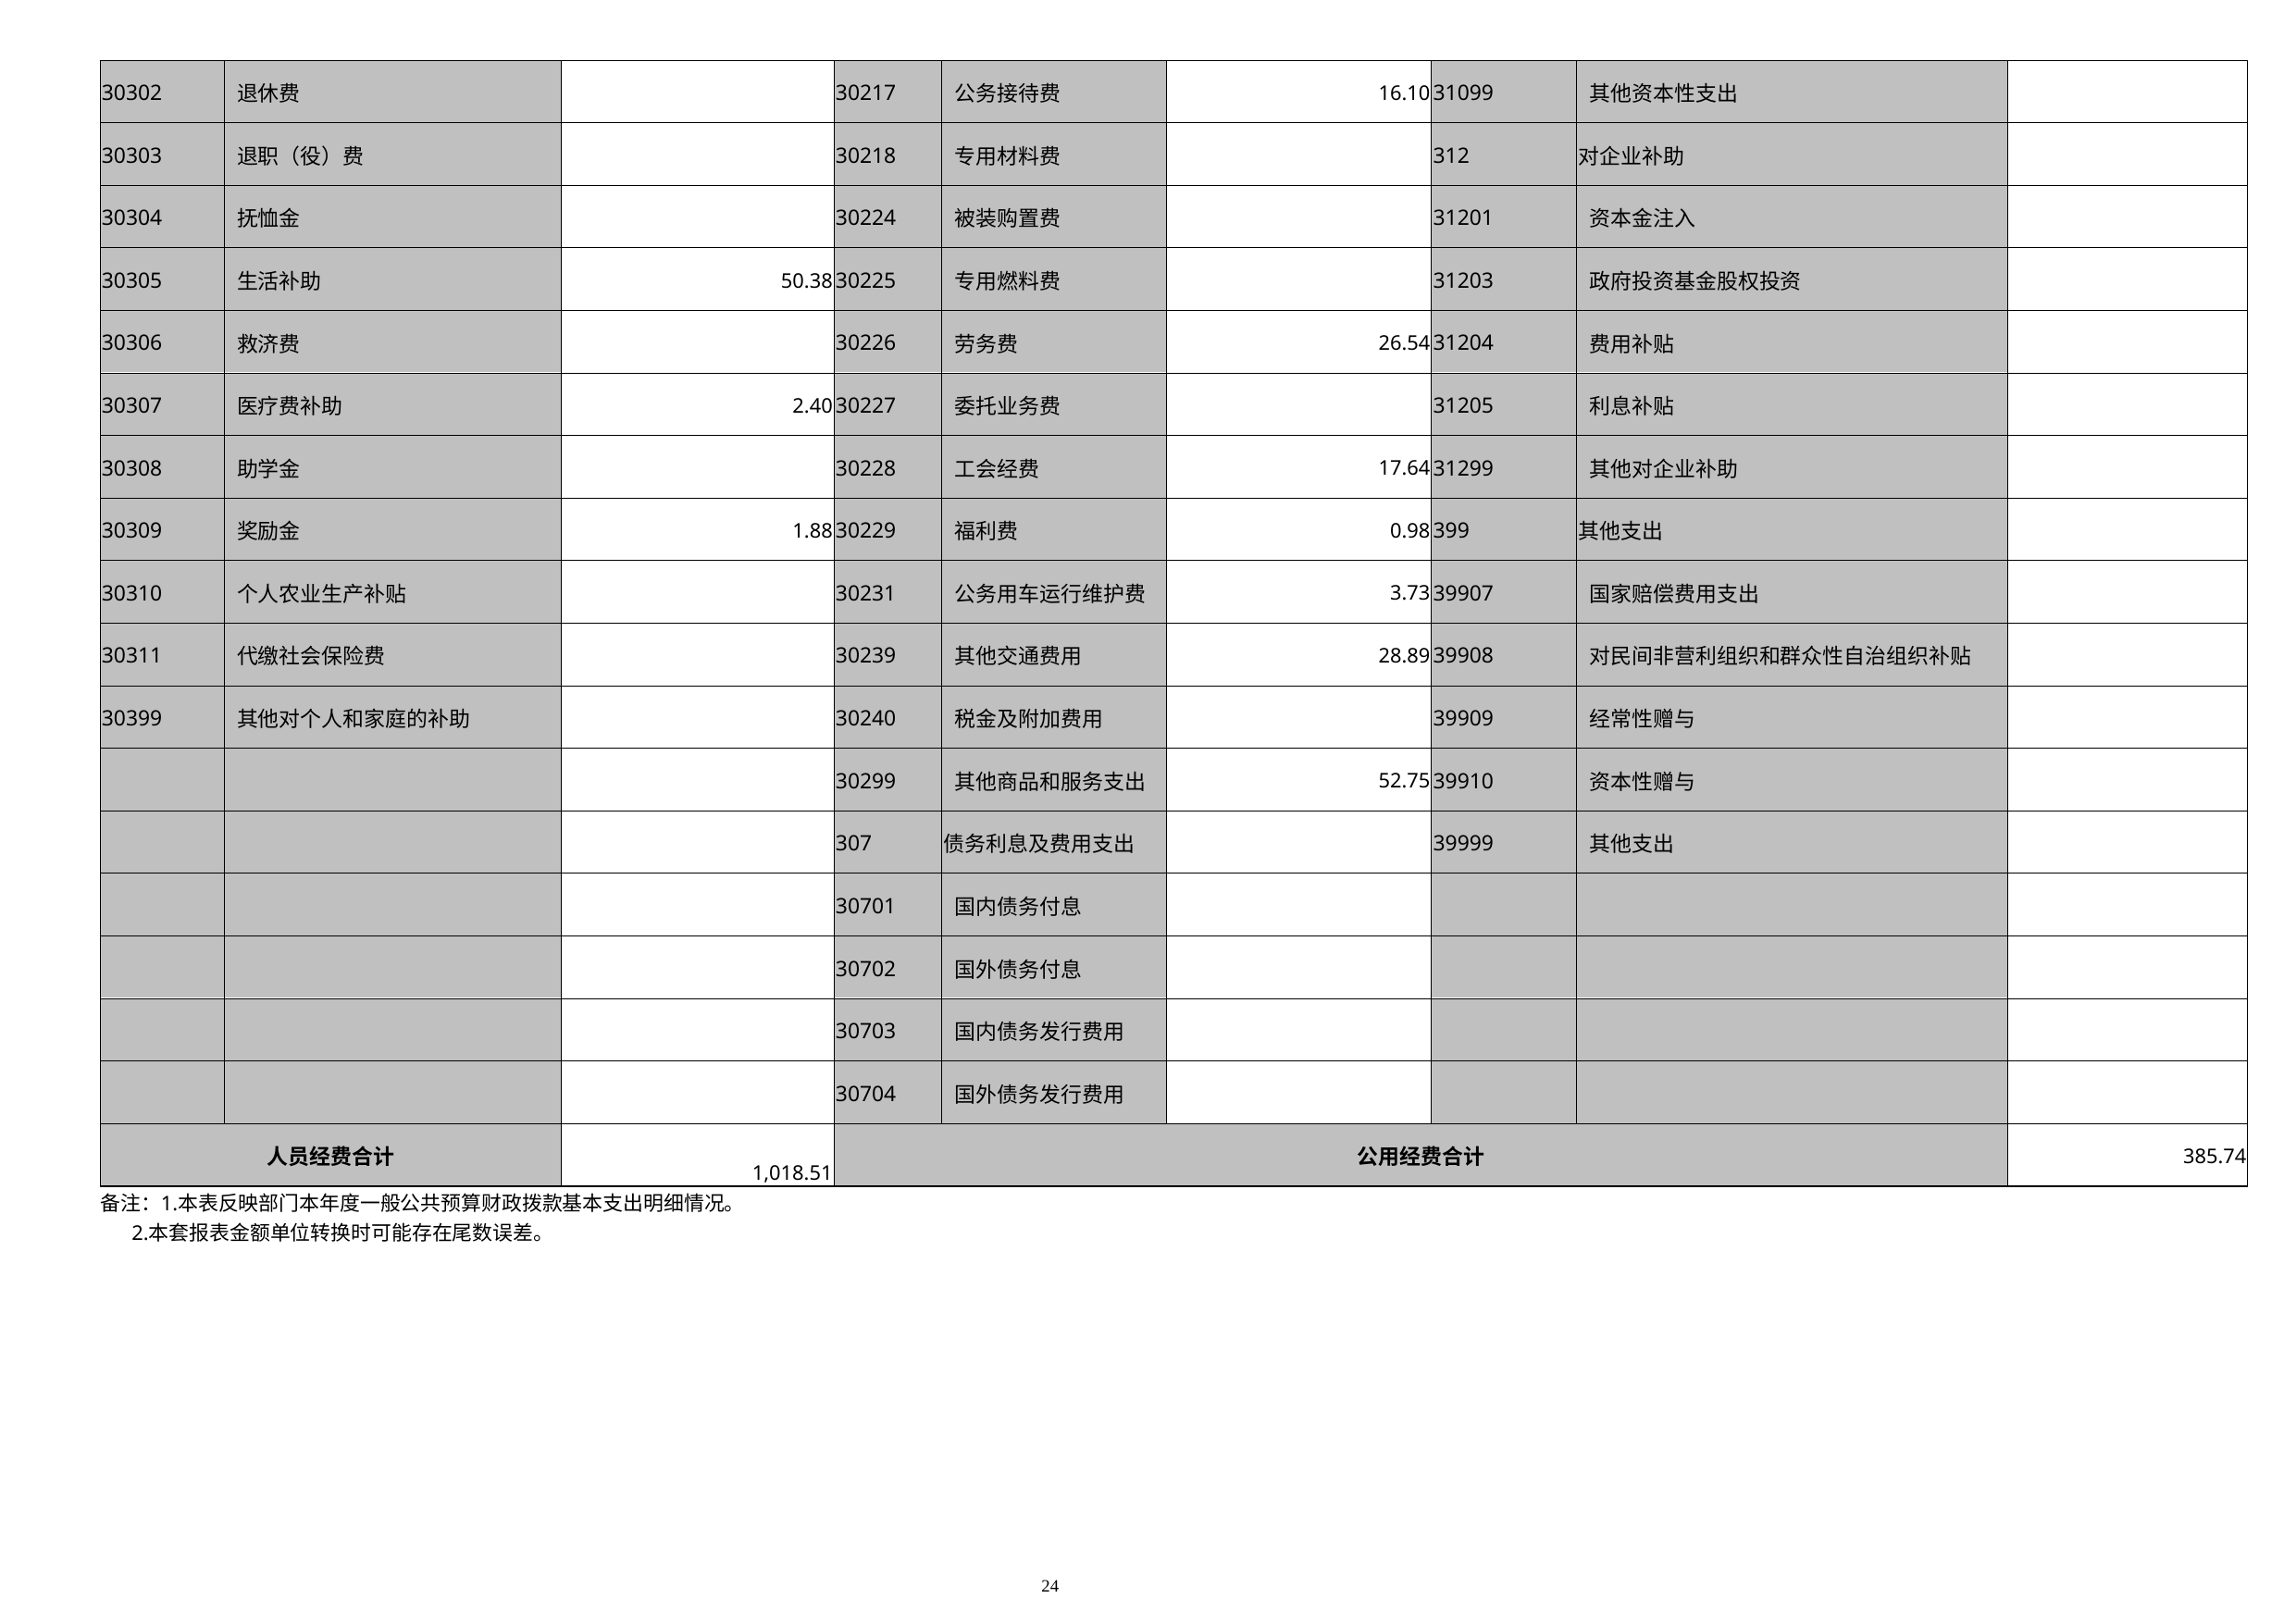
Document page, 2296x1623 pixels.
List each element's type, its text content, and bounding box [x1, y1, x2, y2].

table_cell [1167, 936, 1431, 997]
table_cell 公务用车运行维护费 [942, 561, 1166, 623]
table_cell [2008, 1061, 2247, 1123]
table_cell 1.88 [562, 499, 834, 560]
table_cell 16.10 [1167, 61, 1431, 122]
table_cell [2008, 436, 2247, 498]
table_cell 30218 [835, 123, 941, 185]
table_cell 307 [835, 812, 941, 873]
table_cell 费用补贴 [1577, 311, 2007, 372]
table_cell 其他商品和服务支出 [942, 749, 1166, 811]
table_cell [225, 936, 561, 997]
table_cell [1167, 1061, 1431, 1123]
table_cell 30303 [101, 123, 224, 185]
table_cell 1,018.51 [562, 1124, 834, 1185]
table_cell 399 [1432, 499, 1576, 560]
table_cell 公用经费合计 [835, 1124, 2007, 1185]
table_cell 31299 [1432, 436, 1576, 498]
table_cell 2.40 [562, 374, 834, 435]
table_cell [2008, 936, 2247, 997]
table_cell 委托业务费 [942, 374, 1166, 435]
table_cell [1167, 812, 1431, 873]
table_cell 其他支出 [1577, 812, 2007, 873]
table_cell [562, 936, 834, 997]
table_cell 312 [1432, 123, 1576, 185]
table_cell [1167, 687, 1431, 748]
table_cell 30226 [835, 311, 941, 372]
table_cell 31099 [1432, 61, 1576, 122]
table_cell 工会经费 [942, 436, 1166, 498]
table_cell 30299 [835, 749, 941, 811]
table_cell [2008, 186, 2247, 247]
table_cell [562, 1061, 834, 1123]
table_cell [225, 999, 561, 1060]
table_cell [225, 749, 561, 811]
table_cell [1167, 248, 1431, 310]
table_cell 其他支出 [1577, 499, 2007, 560]
table_cell 30227 [835, 374, 941, 435]
table_cell [1577, 999, 2007, 1060]
table_cell 被装购置费 [942, 186, 1166, 247]
table_cell [1432, 873, 1576, 935]
table_cell 利息补贴 [1577, 374, 2007, 435]
table_cell 30305 [101, 248, 224, 310]
table_cell 30310 [101, 561, 224, 623]
table_cell 专用材料费 [942, 123, 1166, 185]
table_cell [1167, 873, 1431, 935]
table_cell [1432, 999, 1576, 1060]
table_cell 税金及附加费用 [942, 687, 1166, 748]
table_cell 个人农业生产补贴 [225, 561, 561, 623]
table_cell 救济费 [225, 311, 561, 372]
table_cell [1577, 1061, 2007, 1123]
table_cell [2008, 374, 2247, 435]
table_cell 人员经费合计 [101, 1124, 561, 1185]
table_cell [2008, 123, 2247, 185]
table_cell 30217 [835, 61, 941, 122]
table_cell [562, 624, 834, 686]
table_cell 奖励金 [225, 499, 561, 560]
table_cell 28.89 [1167, 624, 1431, 686]
table_cell 3.73 [1167, 561, 1431, 623]
table_cell 资本性赠与 [1577, 749, 2007, 811]
table_cell [562, 311, 834, 372]
table_cell 其他对企业补助 [1577, 436, 2007, 498]
table_cell 经常性赠与 [1577, 687, 2007, 748]
table_cell [2008, 499, 2247, 560]
table_cell 30308 [101, 436, 224, 498]
table_cell 31201 [1432, 186, 1576, 247]
table_cell 国内债务付息 [942, 873, 1166, 935]
table_cell 退休费 [225, 61, 561, 122]
table_cell [1167, 123, 1431, 185]
table_cell [562, 186, 834, 247]
table_cell 30240 [835, 687, 941, 748]
table_cell [2008, 812, 2247, 873]
table_cell 专用燃料费 [942, 248, 1166, 310]
table_cell 31204 [1432, 311, 1576, 372]
table_cell [2008, 624, 2247, 686]
table_cell 资本金注入 [1577, 186, 2007, 247]
table_cell [562, 687, 834, 748]
table_cell 39907 [1432, 561, 1576, 623]
table_cell [562, 873, 834, 935]
table_cell 50.38 [562, 248, 834, 310]
table_cell [101, 936, 224, 997]
table_cell [1577, 936, 2007, 997]
table_cell 债务利息及费用支出 [942, 812, 1166, 873]
table_cell [101, 999, 224, 1060]
table_cell 39909 [1432, 687, 1576, 748]
table_cell [562, 123, 834, 185]
table_cell 国内债务发行费用 [942, 999, 1166, 1060]
table_cell 30225 [835, 248, 941, 310]
table_cell 其他交通费用 [942, 624, 1166, 686]
table_cell 30704 [835, 1061, 941, 1123]
table_cell 抚恤金 [225, 186, 561, 247]
table_cell [2008, 749, 2247, 811]
table_cell 30306 [101, 311, 224, 372]
table_cell [2008, 61, 2247, 122]
table_cell 医疗费补助 [225, 374, 561, 435]
table_cell 385.74 [2008, 1124, 2247, 1185]
table_cell [225, 812, 561, 873]
table_cell 30702 [835, 936, 941, 997]
table_cell [1577, 873, 2007, 935]
table_cell [1167, 374, 1431, 435]
table_cell 对企业补助 [1577, 123, 2007, 185]
table_cell 福利费 [942, 499, 1166, 560]
table_cell 30239 [835, 624, 941, 686]
table_cell 生活补助 [225, 248, 561, 310]
text 备注：1.本表反映部门本年度一般公共预算财政拨款基本支出明细情况。 2.本套报表金额单位转换时可能存在尾数误差。 [100, 1186, 2252, 1307]
table_cell 30231 [835, 561, 941, 623]
table_cell 31203 [1432, 248, 1576, 310]
table_cell 39999 [1432, 812, 1576, 873]
table_cell 26.54 [1167, 311, 1431, 372]
table_cell 30311 [101, 624, 224, 686]
table_cell 劳务费 [942, 311, 1166, 372]
table_cell 39910 [1432, 749, 1576, 811]
table_cell [562, 61, 834, 122]
table_cell [1432, 936, 1576, 997]
table_cell 30703 [835, 999, 941, 1060]
table_cell [562, 999, 834, 1060]
table_cell 39908 [1432, 624, 1576, 686]
table_cell [2008, 687, 2247, 748]
table_cell [2008, 248, 2247, 310]
table_cell [2008, 311, 2247, 372]
table_cell [1167, 186, 1431, 247]
table_cell [562, 749, 834, 811]
table_cell [1167, 999, 1431, 1060]
table_cell 退职（役）费 [225, 123, 561, 185]
table_cell [1432, 1061, 1576, 1123]
table_cell [2008, 561, 2247, 623]
table_cell 助学金 [225, 436, 561, 498]
table_cell 国家赔偿费用支出 [1577, 561, 2007, 623]
table_cell 0.98 [1167, 499, 1431, 560]
table_cell [225, 873, 561, 935]
table_cell [225, 1061, 561, 1123]
table_cell 30399 [101, 687, 224, 748]
table_cell [101, 749, 224, 811]
table_cell 国外债务发行费用 [942, 1061, 1166, 1123]
table_cell 17.64 [1167, 436, 1431, 498]
table_cell 31205 [1432, 374, 1576, 435]
table_cell 30307 [101, 374, 224, 435]
table_cell 代缴社会保险费 [225, 624, 561, 686]
table_cell 其他资本性支出 [1577, 61, 2007, 122]
table_cell [562, 561, 834, 623]
table_cell [562, 436, 834, 498]
table_cell [101, 873, 224, 935]
table_cell 公务接待费 [942, 61, 1166, 122]
table_cell 30304 [101, 186, 224, 247]
table_cell 30701 [835, 873, 941, 935]
table_cell [101, 812, 224, 873]
table_cell 其他对个人和家庭的补助 [225, 687, 561, 748]
table_cell 52.75 [1167, 749, 1431, 811]
table_cell 国外债务付息 [942, 936, 1166, 997]
table_cell 30224 [835, 186, 941, 247]
table_cell 30309 [101, 499, 224, 560]
table_cell 对民间非营利组织和群众性自治组织补贴 [1577, 624, 2007, 686]
table_cell 30302 [101, 61, 224, 122]
table_cell 30228 [835, 436, 941, 498]
table_cell [101, 1061, 224, 1123]
table_cell [2008, 873, 2247, 935]
table_cell 30229 [835, 499, 941, 560]
table_cell [562, 812, 834, 873]
table_cell 政府投资基金股权投资 [1577, 248, 2007, 310]
table_cell [2008, 999, 2247, 1060]
